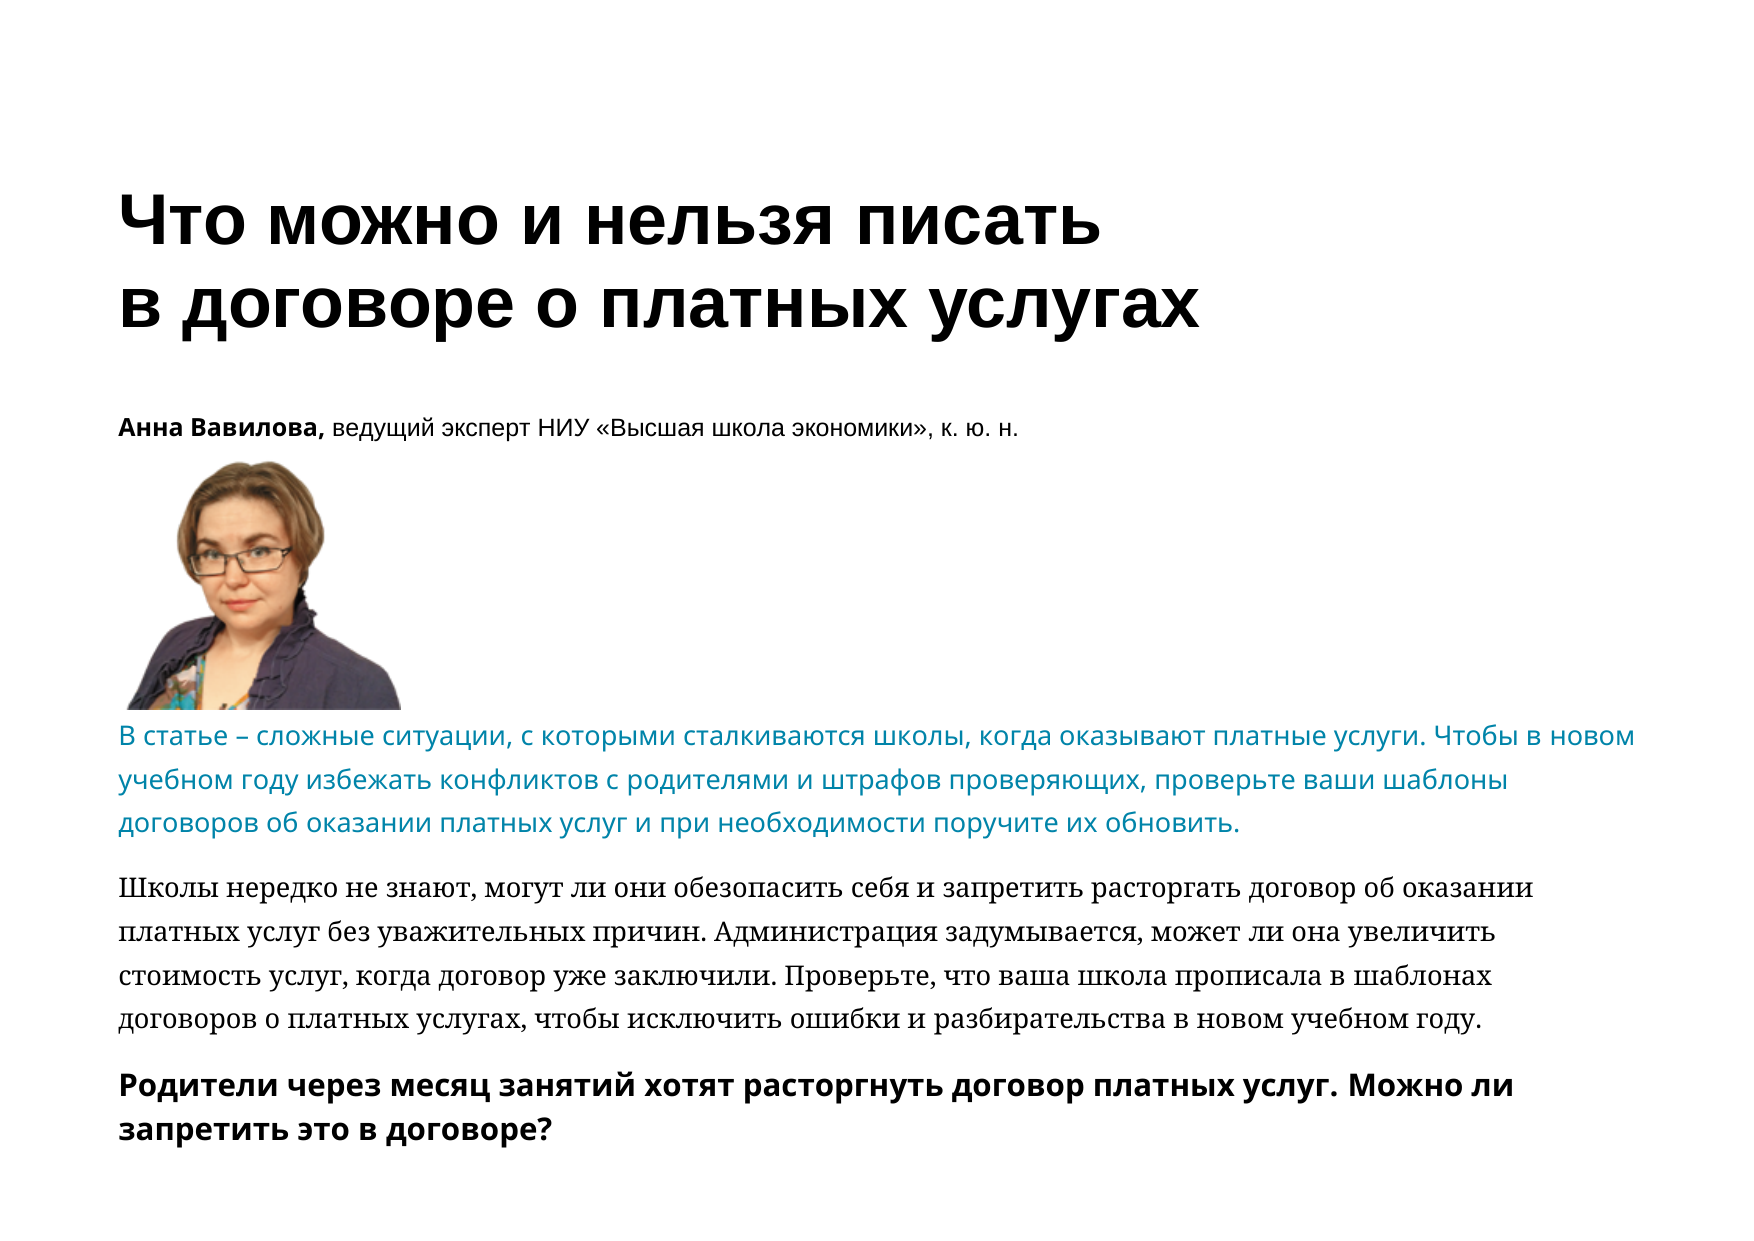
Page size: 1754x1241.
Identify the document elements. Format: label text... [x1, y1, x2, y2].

picture [118, 443, 401, 710]
text Школы нередко не знают, могут ли они обезопасить себя и запретить расторгать договор об оказании платных услуг без уважительных причин. Администрация задумывается, может ли она увеличить стоимость услуг, когда договор уже заключили. Проверьте, что ваша школа прописала в шаблонах договоров о платных услугах, чтобы исключить ошибки и разбирательства в новом учебном году. [118, 862, 1636, 1037]
text Анна Вавилова, ведущий эксперт НИУ «Высшая школа экономики», к. ю. н. [118, 410, 1636, 444]
text Родители через месяц занятий хотят расторгнуть договор платных услуг. Можно ли запретить это в договоре? [118, 1062, 1636, 1149]
text В статье – сложные ситуации, с которыми сталкиваются школы, когда оказывают платные услуги. Чтобы в новом учебном году избежать конфликтов с родителями и штрафов проверяющих, проверьте ваши шаблоны договоров об оказании платных услуг и при необходимости поручите их обновить. [118, 709, 1636, 841]
text Что можно и нельзя писать в договоре о платных услугах [118, 177, 1453, 343]
